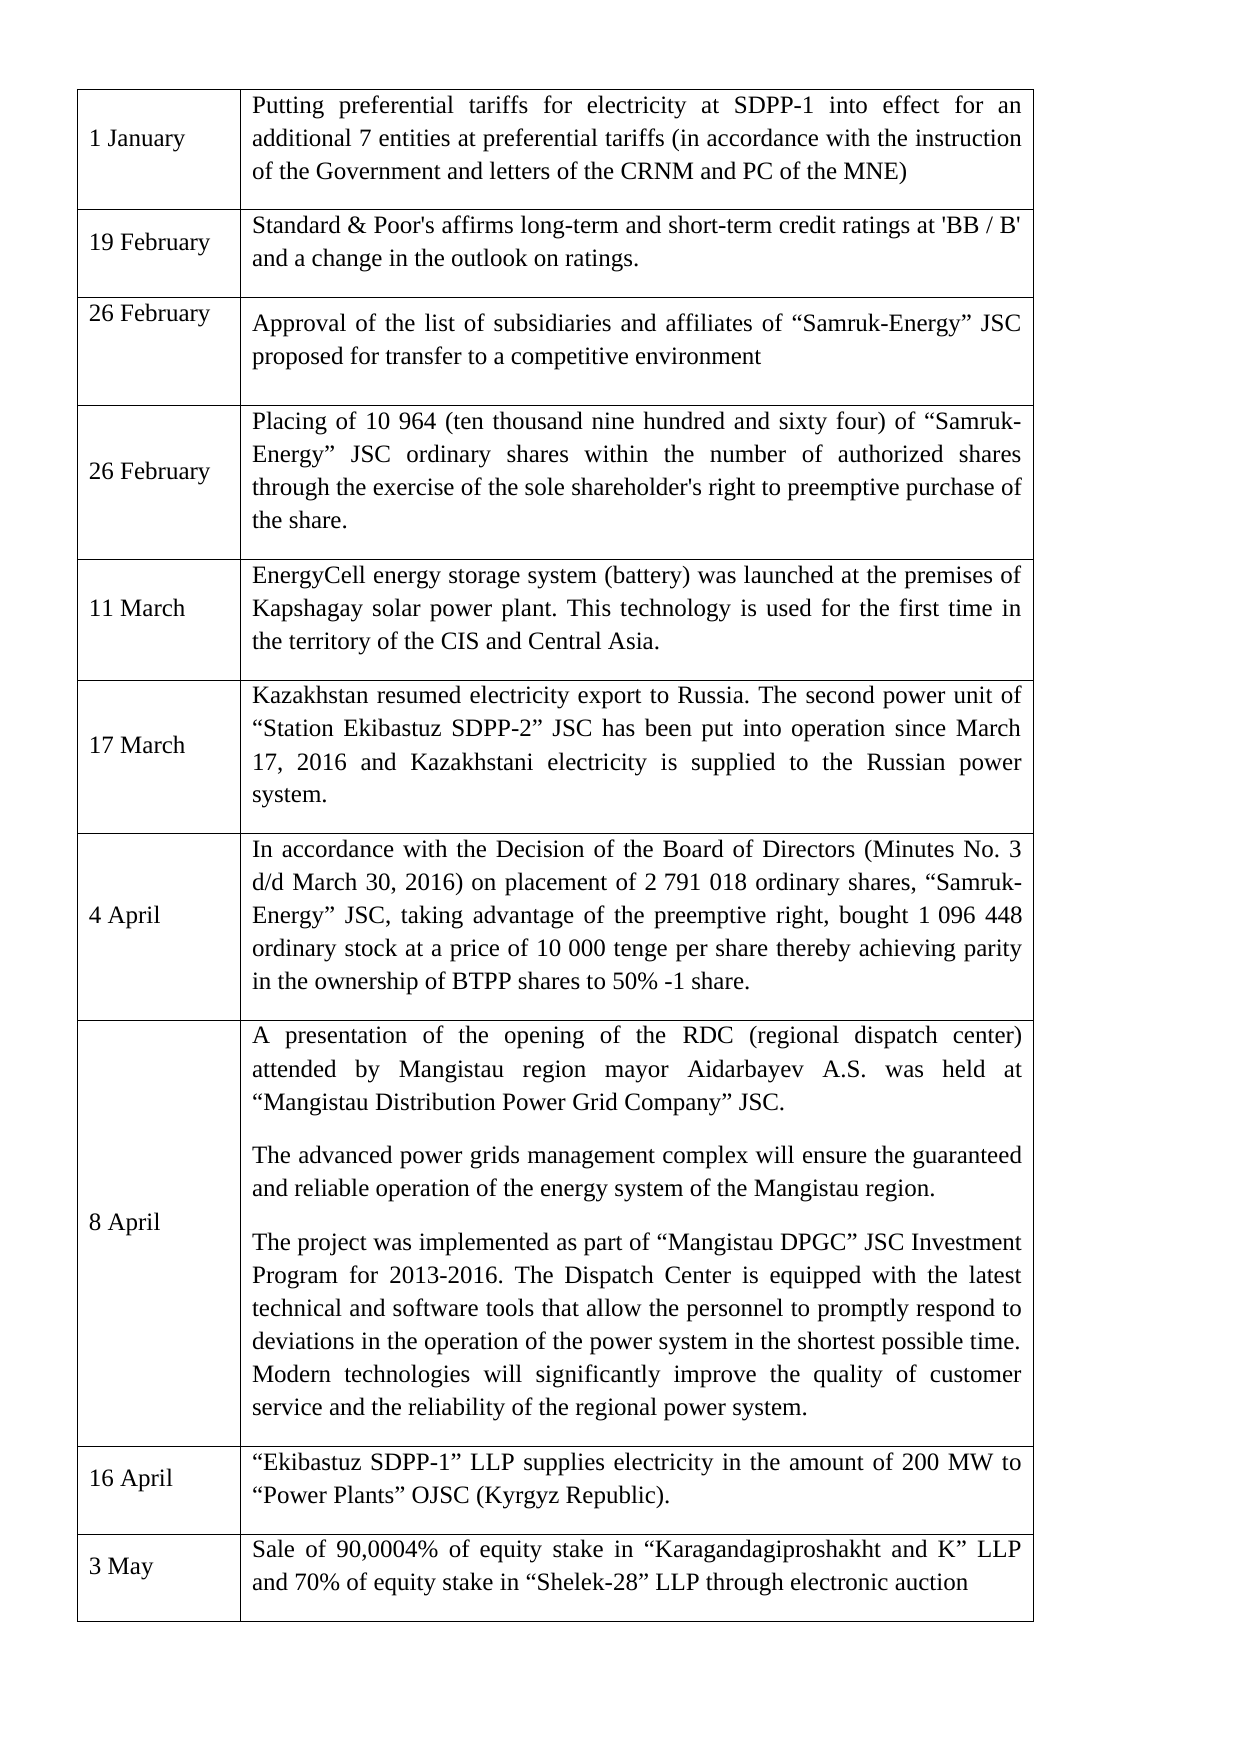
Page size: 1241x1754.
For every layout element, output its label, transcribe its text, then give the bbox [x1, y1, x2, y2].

table_cell Putting preferential tariffs for electricity at SDPP-1 into effect for an additional 7 entities at preferential tariffs (in accordance with the instruction of the Government and letters of the CRNM and PC of the MNE) [241, 90, 1033, 209]
table_cell 3 May [78, 1535, 240, 1621]
table_cell Standard & Poor's affirms long-term and short-term credit ratings at 'BB / B' and a change in the outlook on ratings. [241, 210, 1033, 297]
table_cell Kazakhstan resumed electricity export to Russia. The second power unit of “Station Ekibastuz SDPP-2” JSC has been put into operation since March 17, 2016 and Kazakhstani electricity is supplied to the Russian power system. [241, 681, 1033, 833]
table_cell Approval of the list of subsidiaries and affiliates of “Samruk-Energy” JSC proposed for transfer to a competitive environment [241, 298, 1033, 405]
table_cell In accordance with the Decision of the Board of Directors (Minutes No. 3 d/d March 30, 2016) on placement of 2 791 018 ordinary shares, “Samruk-Energy” JSC, taking advantage of the preemptive right, bought 1 096 448 ordinary stock at a price of 10 000 tenge per share thereby achieving parity in the ownership of BTPP shares to 50% -1 share. [241, 834, 1033, 1019]
table_cell 26 February [78, 406, 240, 559]
table_cell 8 April [78, 1021, 240, 1446]
table_cell 4 April [78, 834, 240, 1019]
table_cell EnergyCell energy storage system (battery) was launched at the premises of Kapshagay solar power plant. This technology is used for the first time in the territory of the CIS and Central Asia. [241, 560, 1033, 679]
table_cell Placing of 10 964 (ten thousand nine hundred and sixty four) of “Samruk-Energy” JSC ordinary shares within the number of authorized shares through the exercise of the sole shareholder's right to preemptive purchase of the share. [241, 406, 1033, 559]
table_cell Sale of 90,0004% of equity stake in “Karagandagiproshakht and K” LLP and 70% of equity stake in “Shelek-28” LLP through electronic auction [241, 1535, 1033, 1621]
table_cell 11 March [78, 560, 240, 679]
table_cell 1 January [78, 90, 240, 209]
table_cell A presentation of the opening of the RDC (regional dispatch center) attended by Mangistau region mayor Aidarbayev A.S. was held at “Mangistau Distribution Power Grid Company” JSC. The advanced power grids management complex will ensure the guaranteed and reliable operation of the energy system of the Mangistau region. The project was implemented as part of “Mangistau DPGC” JSC Investment Program for 2013-2016. The Dispatch Center is equipped with the latest technical and software tools that allow the personnel to promptly respond to deviations in the operation of the power system in the shortest possible time. Modern technologies will significantly improve the quality of customer service and the reliability of the regional power system. [241, 1021, 1033, 1446]
table_cell 19 February [78, 210, 240, 297]
table_cell 26 February [78, 298, 240, 405]
table_cell 17 March [78, 681, 240, 833]
table_cell 16 April [78, 1447, 240, 1533]
table_cell “Ekibastuz SDPP-1” LLP supplies electricity in the amount of 200 MW to “Power Plants” OJSC (Kyrgyz Republic). [241, 1447, 1033, 1533]
